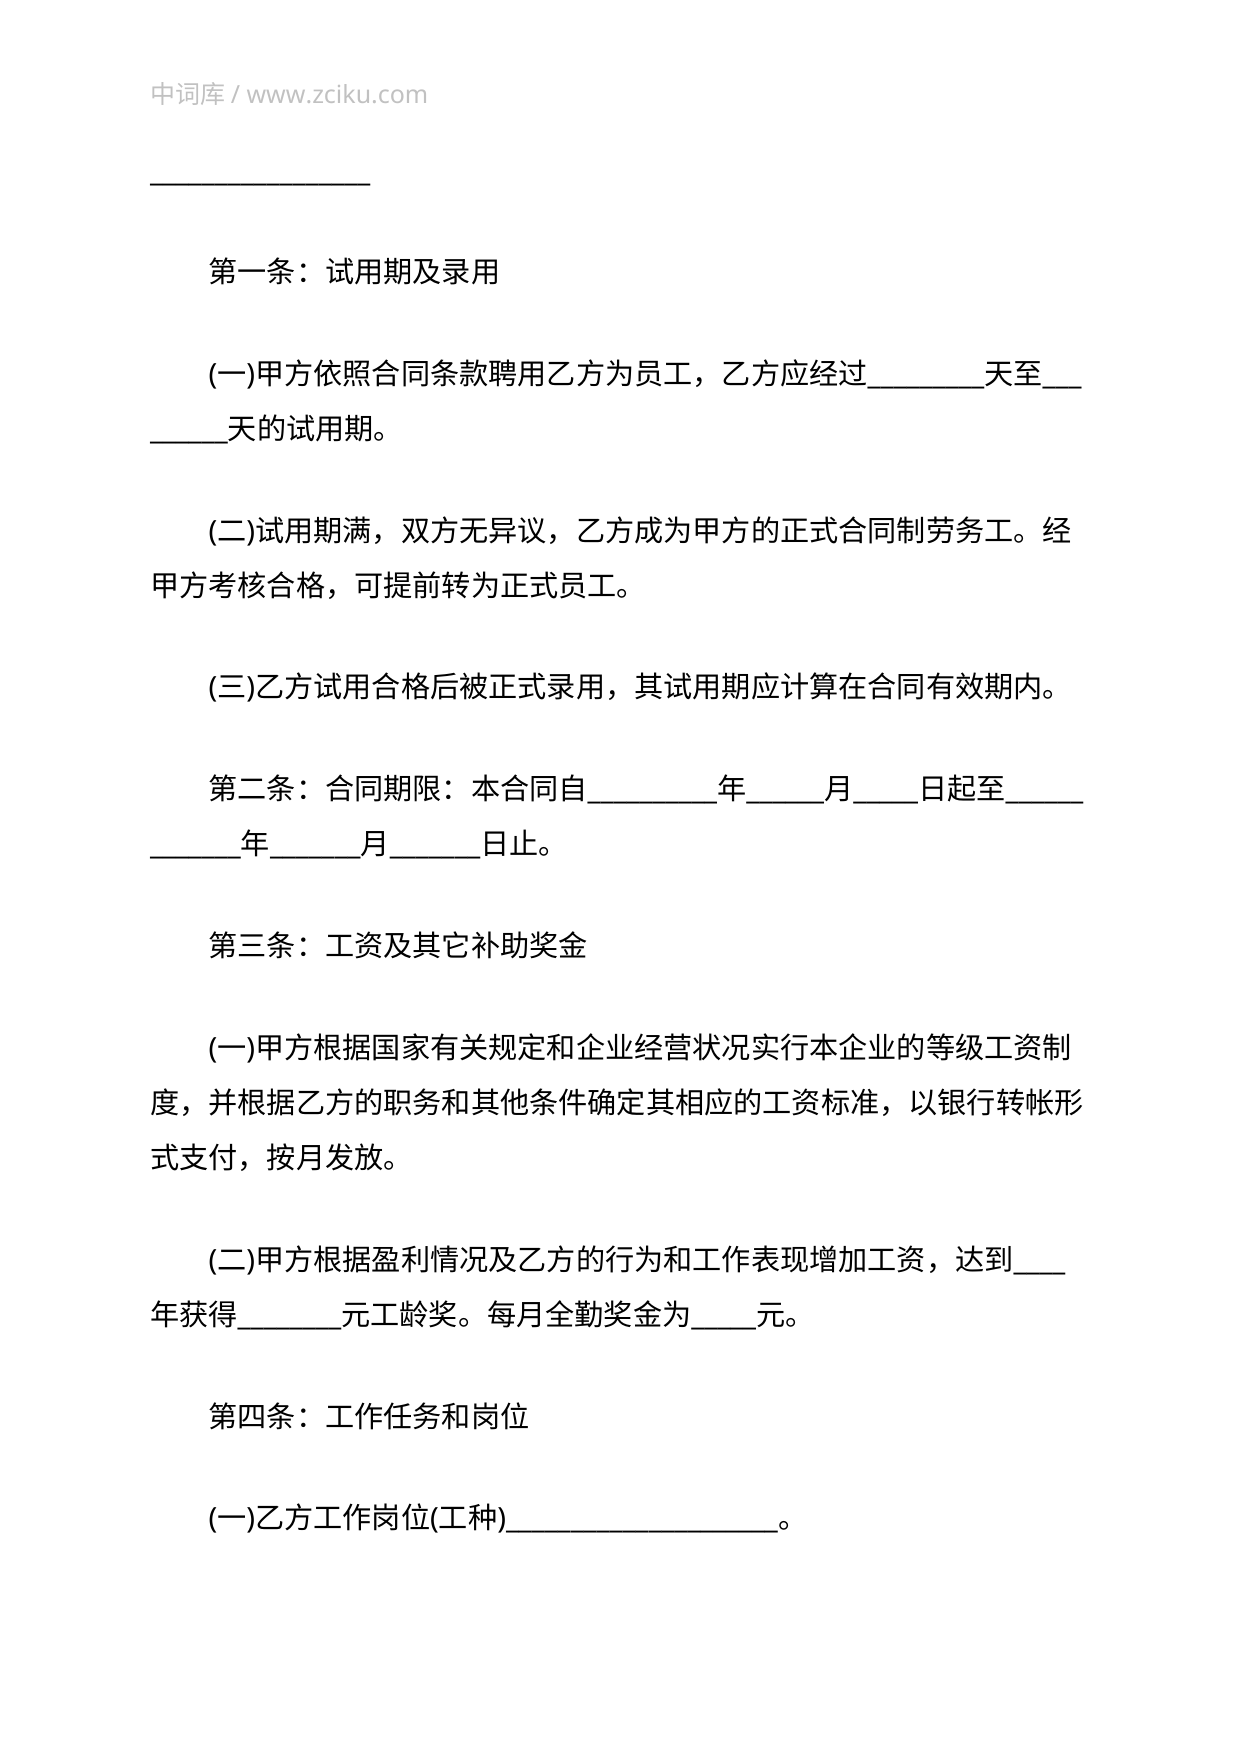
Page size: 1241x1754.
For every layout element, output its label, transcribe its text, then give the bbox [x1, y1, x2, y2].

text (二)试用期满，双方无异议，乙方成为甲方的正式合同制劳务工。经甲方考核合格，可提前转为正式员工。 [150, 507, 1090, 604]
text (一)甲方根据国家有关规定和企业经营状况实行本企业的等级工资制度，并根据乙方的职务和其他条件确定其相应的工资标准，以银行转帐形式支付，按月发放。 [150, 1025, 1090, 1177]
text (一)甲方依照合同条款聘用乙方为员工，乙方应经过_________天至_________天的试用期。 [150, 350, 1090, 448]
text 第一条：试用期及录用 [150, 248, 1090, 291]
text (三)乙方试用合格后被正式录用，其试用期应计算在合同有效期内。 [150, 664, 1090, 706]
text (二)甲方根据盈利情况及乙方的行为和工作表现增加工资，达到____年获得________元工龄奖。每月全勤奖金为_____元。 [150, 1236, 1090, 1334]
text 第二条：合同期限：本合同自__________年______月_____日起至_____________年_______月_______日止。 [150, 766, 1090, 863]
text (一)乙方工作岗位(工种)_____________________。 [150, 1495, 1090, 1537]
text 第四条：工作任务和岗位 [150, 1393, 1090, 1436]
text 第三条：工资及其它补助奖金 [150, 923, 1090, 965]
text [150, 150, 1090, 190]
